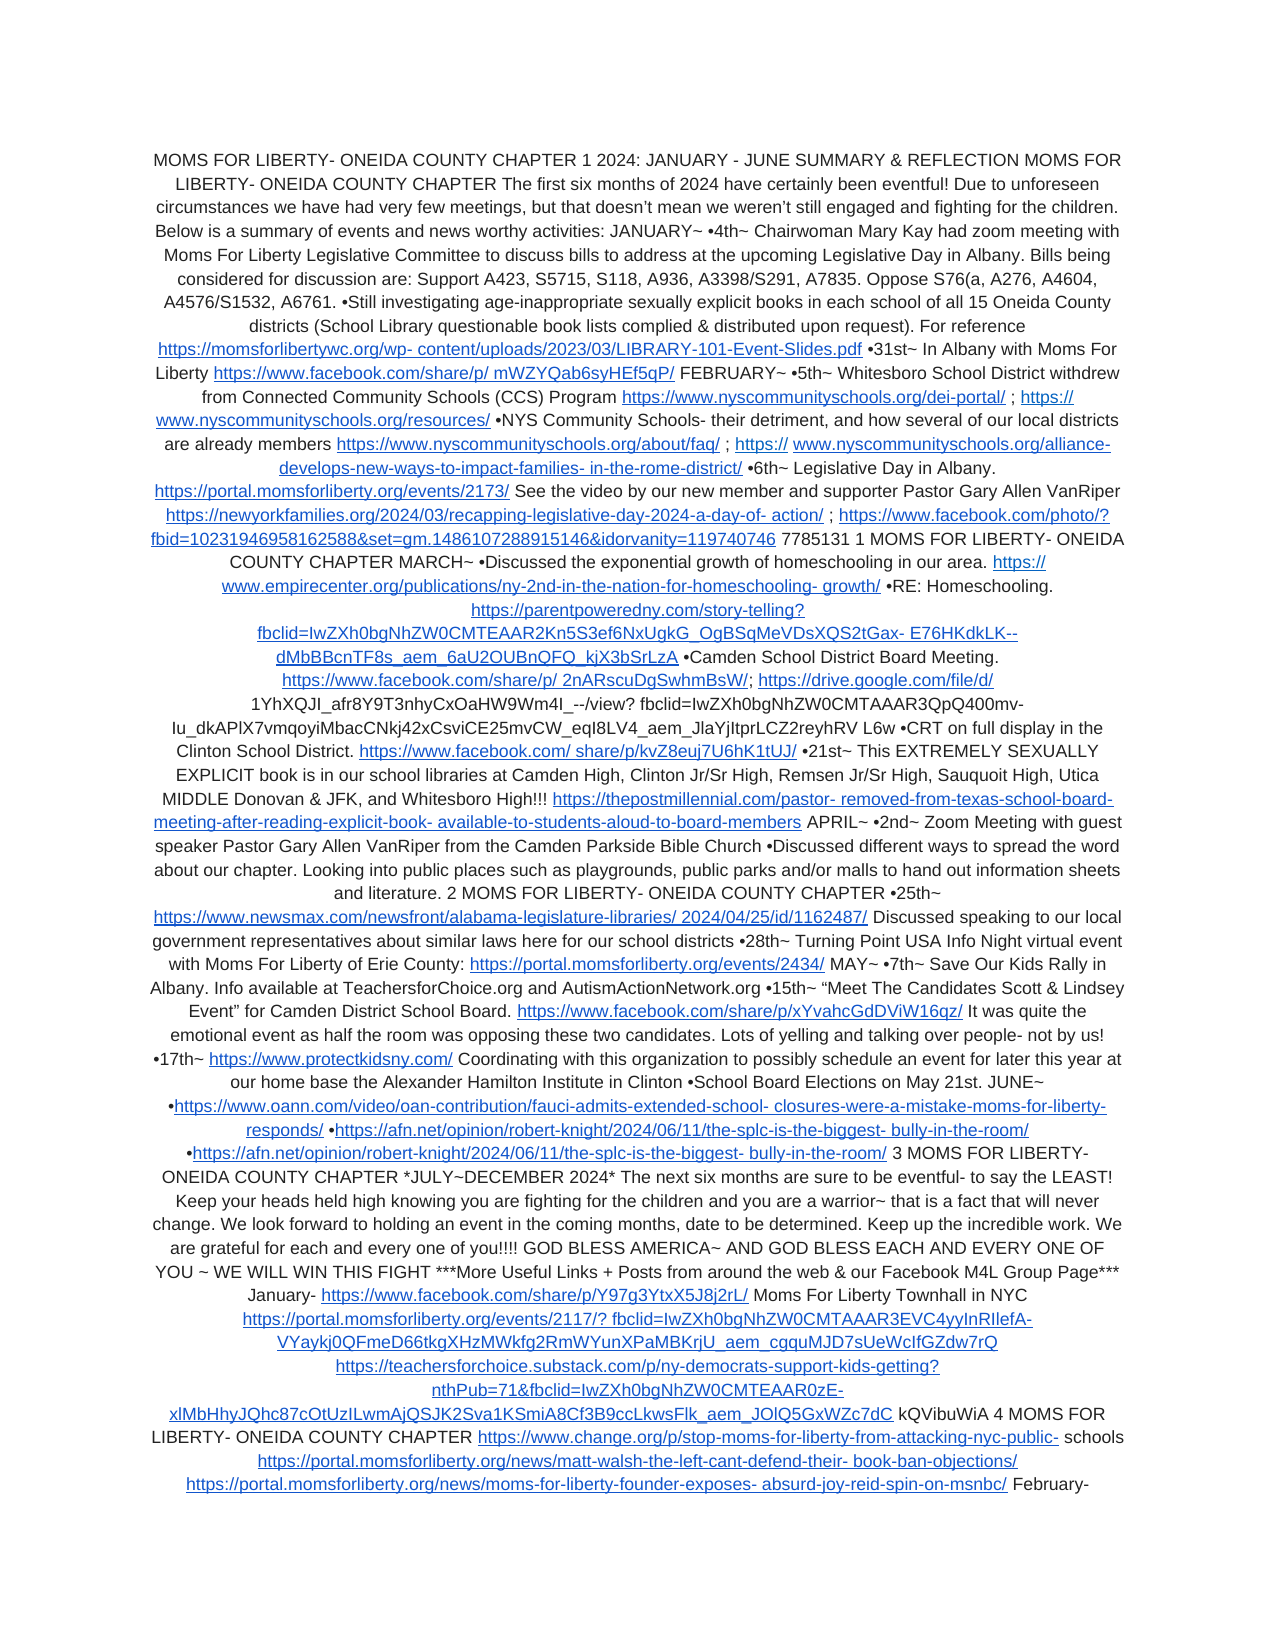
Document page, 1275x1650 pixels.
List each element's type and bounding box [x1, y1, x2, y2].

text [150, 150, 1125, 1494]
